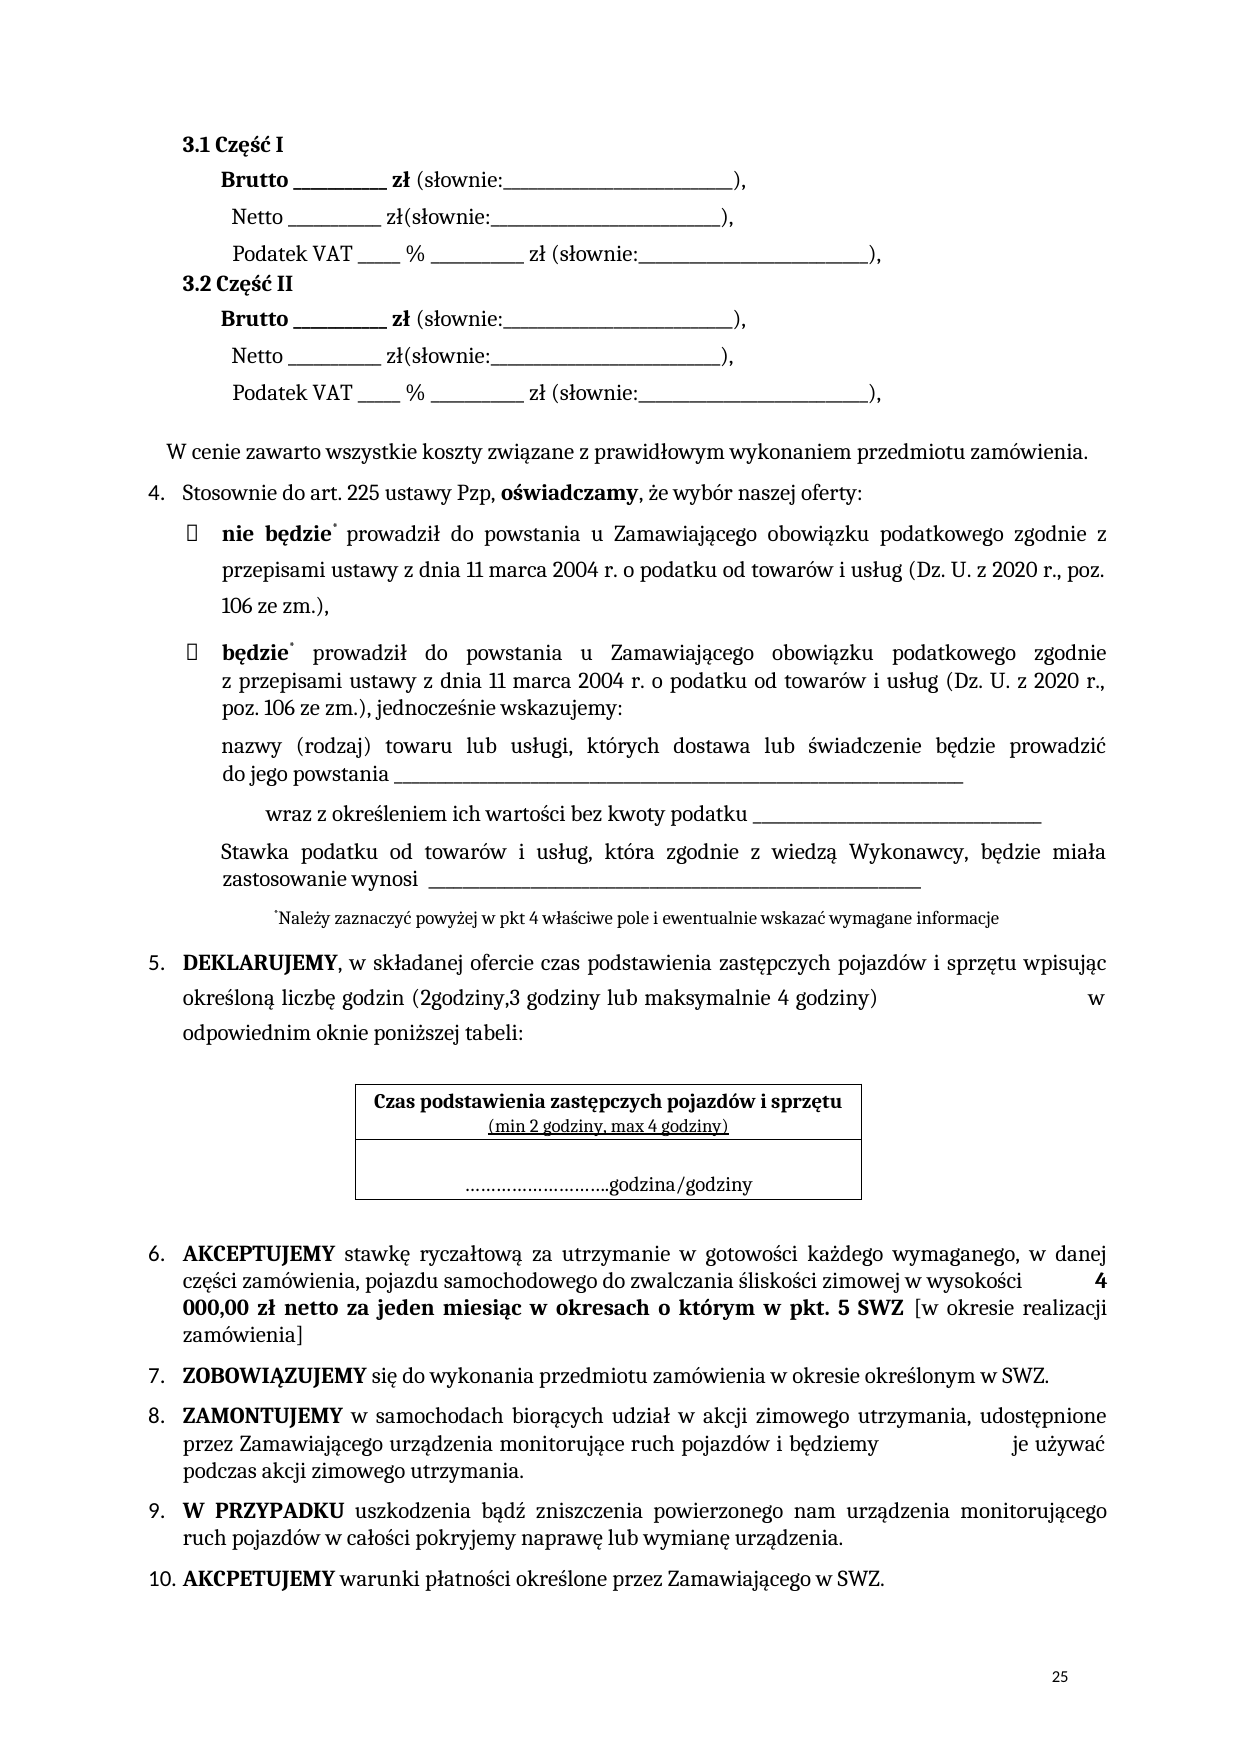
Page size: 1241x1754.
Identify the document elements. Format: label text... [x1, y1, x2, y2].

text 3.1 Część I [183, 132, 1108, 158]
text Brutto ___________ zł (słownie:___________________________), [221, 306, 1108, 332]
text Netto ___________ zł(słownie:___________________________), [222, 343, 1108, 369]
text W cenie zawarto wszystkie koszty związane z prawidłowym wykonaniem przedmiotu zamówienia. [148, 439, 1108, 465]
list ZOBOWIĄZUJEMY się do wykonania przedmiotu zamówienia w okresie określonym w SWZ. [148, 1361, 1108, 1389]
table_header Czas podstawienia zastępczych pojazdów i sprzętu (min 2 godziny, max 4 godziny) [356, 1085, 861, 1139]
text Stawka podatku od towarów i usług, która zgodnie z wiedzą Wykonawcy, będzie miała zastosowanie wynosi __________________________________________________________ [221, 839, 1108, 892]
list W PRZYPADKU uszkodzenia bądź zniszczenia powierzonego nam urządzenia monitorującego ruch pojazdów w całości pokryjemy naprawę lub wymianę urządzenia. [148, 1496, 1108, 1551]
list będzie* prowadził do powstania u Zamawiającego obowiązku podatkowego zgodnie z przepisami ustawy z dnia 11 marca 2004 r. o podatku od towarów i usług (Dz. U. z 2020 r., poz. 106 ze zm.), jednocześnie wskazujemy: [185, 636, 1108, 721]
list nie będzie* prowadził do powstania u Zamawiającego obowiązku podatkowego zgodnie z przepisami ustawy z dnia 11 marca 2004 r. o podatku od towarów i usług (Dz. U. z 2020 r., poz. 106 ze zm.), [185, 517, 1108, 619]
text nazwy (rodzaj) towaru lub usługi, których dostawa lub świadczenie będzie prowadzić do jego powstania ___________________________________________________________________ [221, 733, 1108, 787]
list ZAMONTUJEMY w samochodach biorących udział w akcji zimowego utrzymania, udostępnione przez Zamawiającego urządzenia monitorujące ruch pojazdów i będziemy je używać podczas akcji zimowego utrzymania. [148, 1402, 1108, 1484]
text Brutto ___________ zł (słownie:___________________________), [221, 167, 1108, 193]
text Netto ___________ zł(słownie:___________________________), [222, 204, 1108, 230]
table_cell ……………………….godzina/godziny [356, 1140, 861, 1199]
list AKCEPTUJEMY stawkę ryczałtową za utrzymanie w gotowości każdego wymaganego, w danej części zamówienia, pojazdu samochodowego do zwalczania śliskości zimowej w wysokości 4 000,00 zł netto za jeden miesiąc w okresach o którym w pkt. 5 SWZ [w okresie realizacji zamówienia] [148, 1239, 1108, 1348]
text *Należy zaznaczyć powyżej w pkt 4 właściwe pole i ewentualnie wskazać wymagane informacje [273, 908, 1108, 929]
text Podatek VAT _____ % ___________ zł (słownie:___________________________), [222, 379, 1108, 406]
list Stosownie do art. 225 ustawy Pzp, oświadczamy, że wybór naszej oferty: [148, 478, 1108, 506]
text Podatek VAT _____ % ___________ zł (słownie:___________________________), [222, 241, 1108, 267]
text 3.2 Część II [183, 271, 1108, 297]
list DEKLARUJEMY, w składanej ofercie czas podstawienia zastępczych pojazdów i sprzętu wpisując określoną liczbę godzin (2godziny,3 godziny lub maksymalnie 4 godziny) w odpowiednim oknie poniższej tabeli: [148, 948, 1108, 1046]
text wraz z określeniem ich wartości bez kwoty podatku __________________________________ [148, 801, 1108, 827]
list AKCPETUJEMY warunki płatności określone przez Zamawiającego w SWZ. [148, 1564, 1108, 1592]
